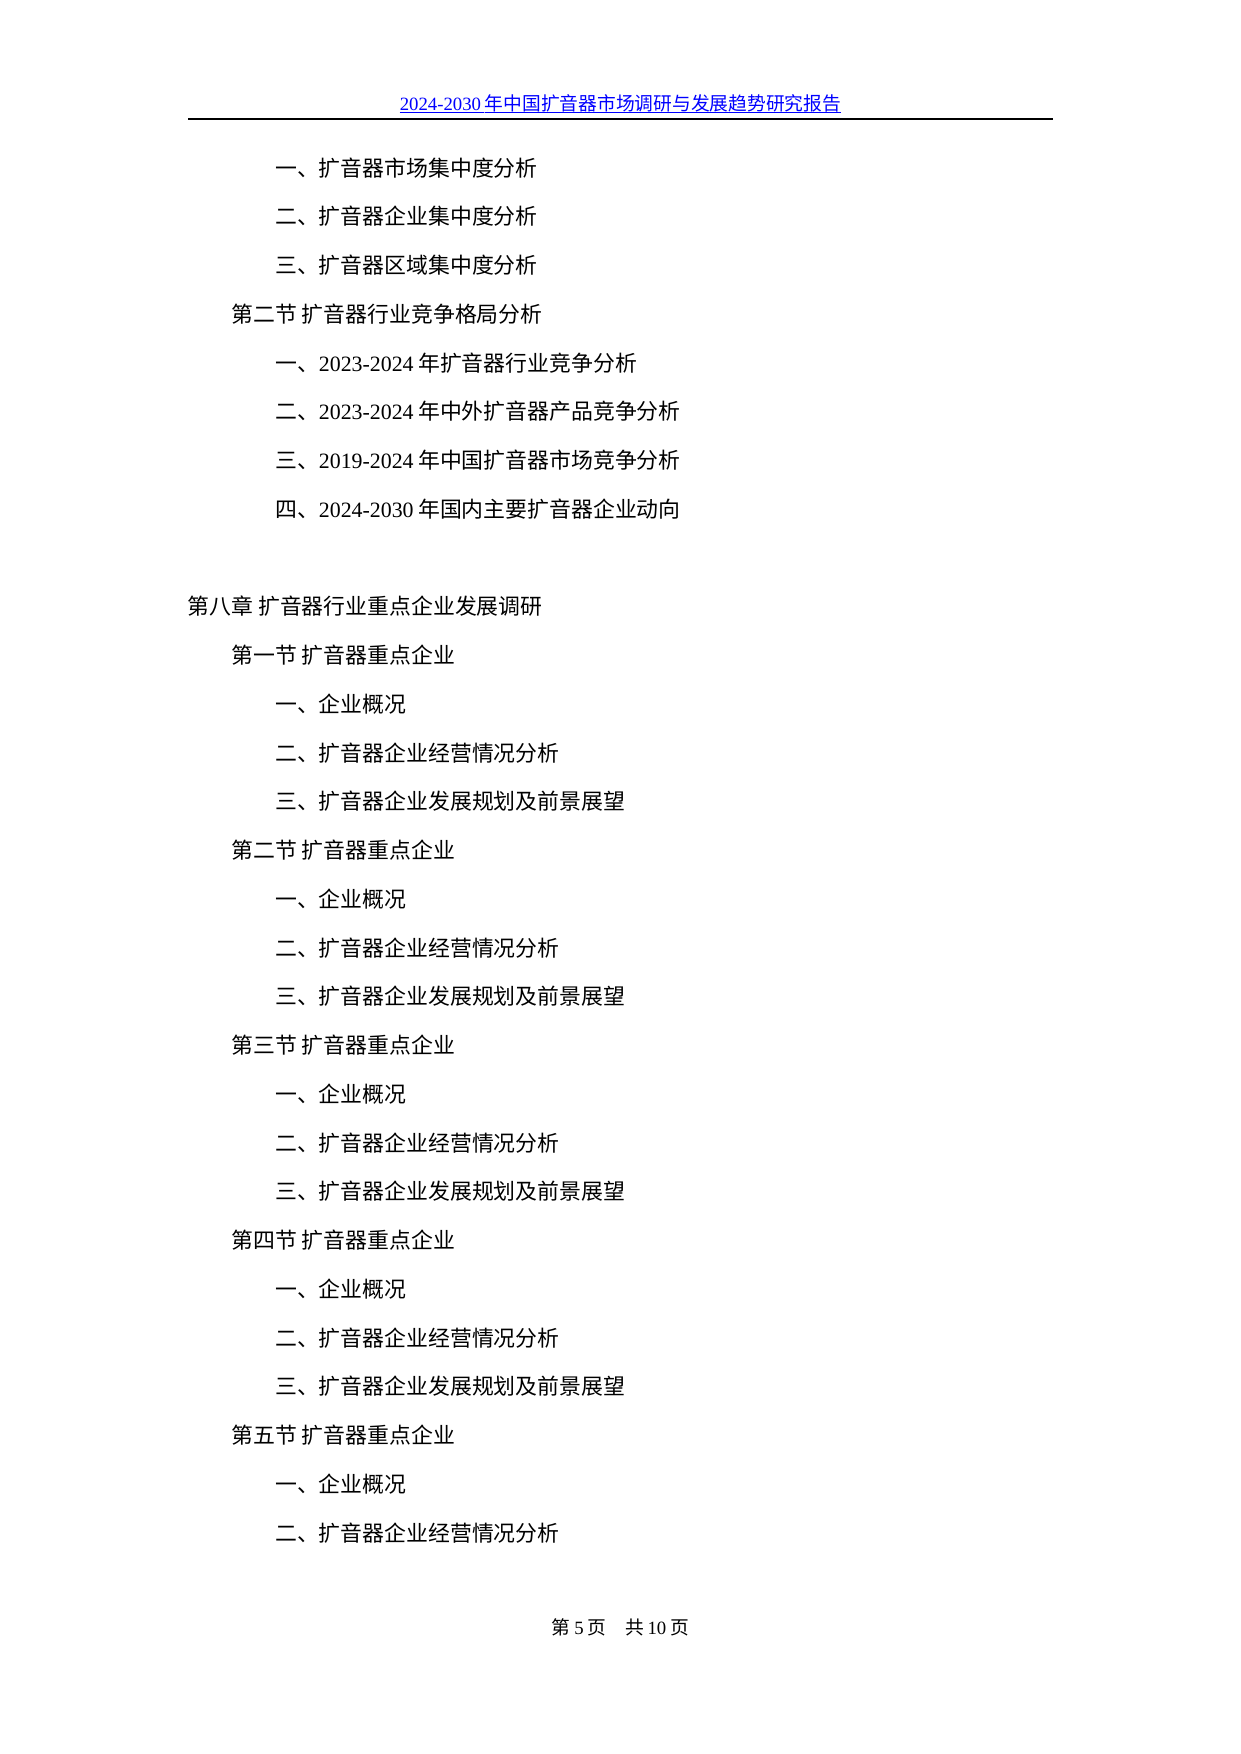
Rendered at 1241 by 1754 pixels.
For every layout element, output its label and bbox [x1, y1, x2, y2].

text [187, 150, 1053, 1548]
